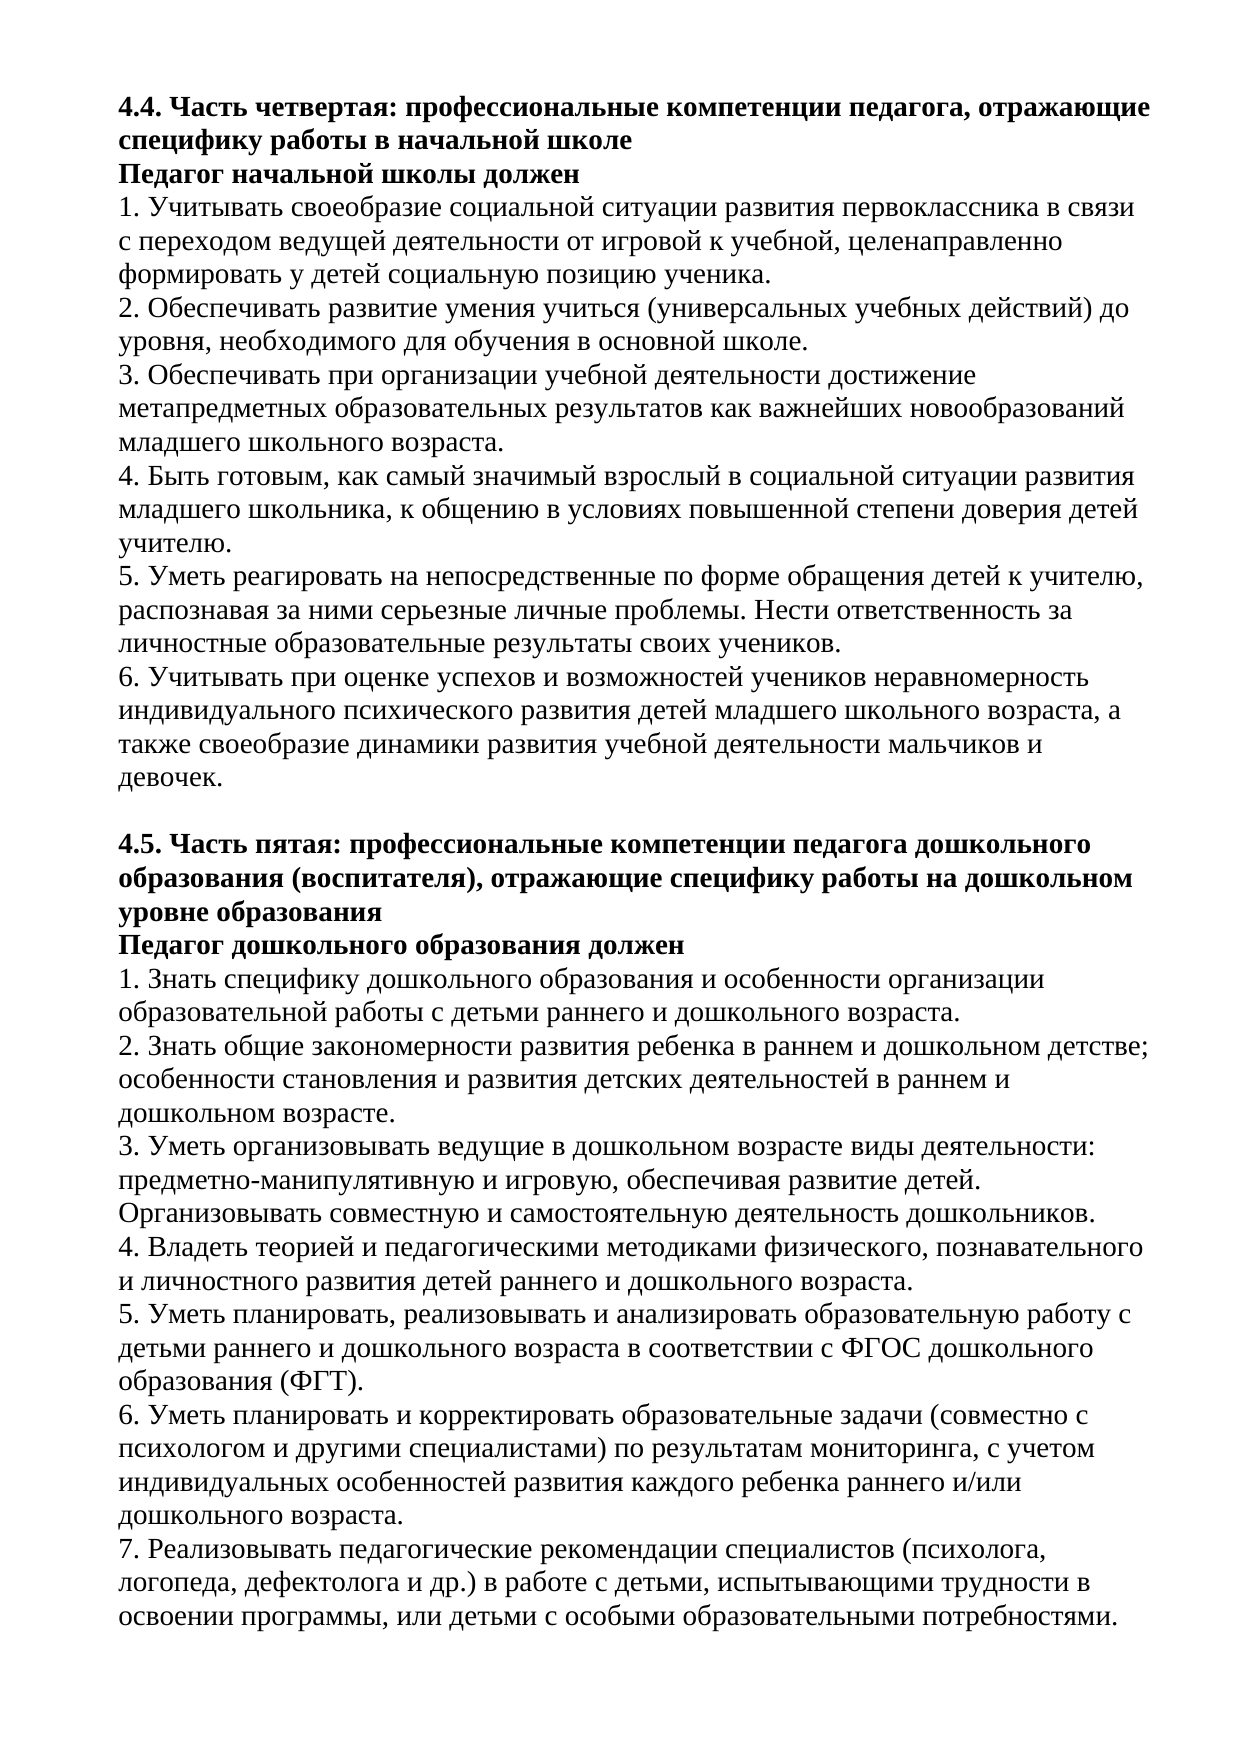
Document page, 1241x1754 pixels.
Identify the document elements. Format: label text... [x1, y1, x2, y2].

text 2. Обеспечивать развитие умения учиться (универсальных учебных действий) до уровня, необходимого для обучения в основной школе. [118, 290, 1152, 357]
text 3. Обеспечивать при организации учебной деятельности достижение метапредметных образовательных результатов как важнейших новообразований младшего школьного возраста. [118, 357, 1152, 458]
text 5. Уметь реагировать на непосредственные по форме обращения детей к учителю, распознавая за ними серьезные личные проблемы. Нести ответственность за личностные образовательные результаты своих учеников. [118, 558, 1152, 659]
text Педагог дошкольного образования должен [118, 927, 1152, 961]
text 4.5. Часть пятая: профессиональные компетенции педагога дошкольного образования (воспитателя), отражающие специфику работы на дошкольном уровне образования [118, 827, 1152, 927]
text 4. Владеть теорией и педагогическими методиками физического, познавательного и личностного развития детей раннего и дошкольного возраста. [118, 1229, 1152, 1296]
text 7. Реализовывать педагогические рекомендации специалистов (психолога, логопеда, дефектолога и др.) в работе с детьми, испытывающими трудности в освоении программы, или детьми с особыми образовательными потребностями. [118, 1531, 1152, 1632]
text 1. Учитывать своеобразие социальной ситуации развития первоклассника в связи с переходом ведущей деятельности от игровой к учебной, целенаправленно формировать у детей социальную позицию ученика. [118, 189, 1152, 290]
text 2. Знать общие закономерности развития ребенка в раннем и дошкольном детстве; особенности становления и развития детских деятельностей в раннем и дошкольном возрасте. [118, 1028, 1152, 1128]
text 4. Быть готовым, как самый значимый взрослый в социальной ситуации развития младшего школьника, к общению в условиях повышенной степени доверия детей учителю. [118, 458, 1152, 558]
text 4.4. Часть четвертая: профессиональные компетенции педагога, отражающие специфику работы в начальной школе [118, 89, 1152, 156]
text 3. Уметь организовывать ведущие в дошкольном возрасте виды деятельности: предметно-манипулятивную и игровую, обеспечивая развитие детей. Организовывать совместную и самостоятельную деятельность дошкольников. [118, 1128, 1152, 1229]
text 1. Знать специфику дошкольного образования и особенности организации образовательной работы с детьми раннего и дошкольного возраста. [118, 961, 1152, 1028]
text Педагог начальной школы должен [118, 156, 1152, 189]
text 6. Уметь планировать и корректировать образовательные задачи (совместно с психологом и другими специалистами) по результатам мониторинга, с учетом индивидуальных особенностей развития каждого ребенка раннего и/или дошкольного возраста. [118, 1397, 1152, 1531]
text 5. Уметь планировать, реализовывать и анализировать образовательную работу с детьми раннего и дошкольного возраста в соответствии с ФГОС дошкольного образования (ФГТ). [118, 1296, 1152, 1397]
text 6. Учитывать при оценке успехов и возможностей учеников неравномерность индивидуального психического развития детей младшего школьного возраста, а также своеобразие динамики развития учебной деятельности мальчиков и девочек. [118, 659, 1152, 793]
